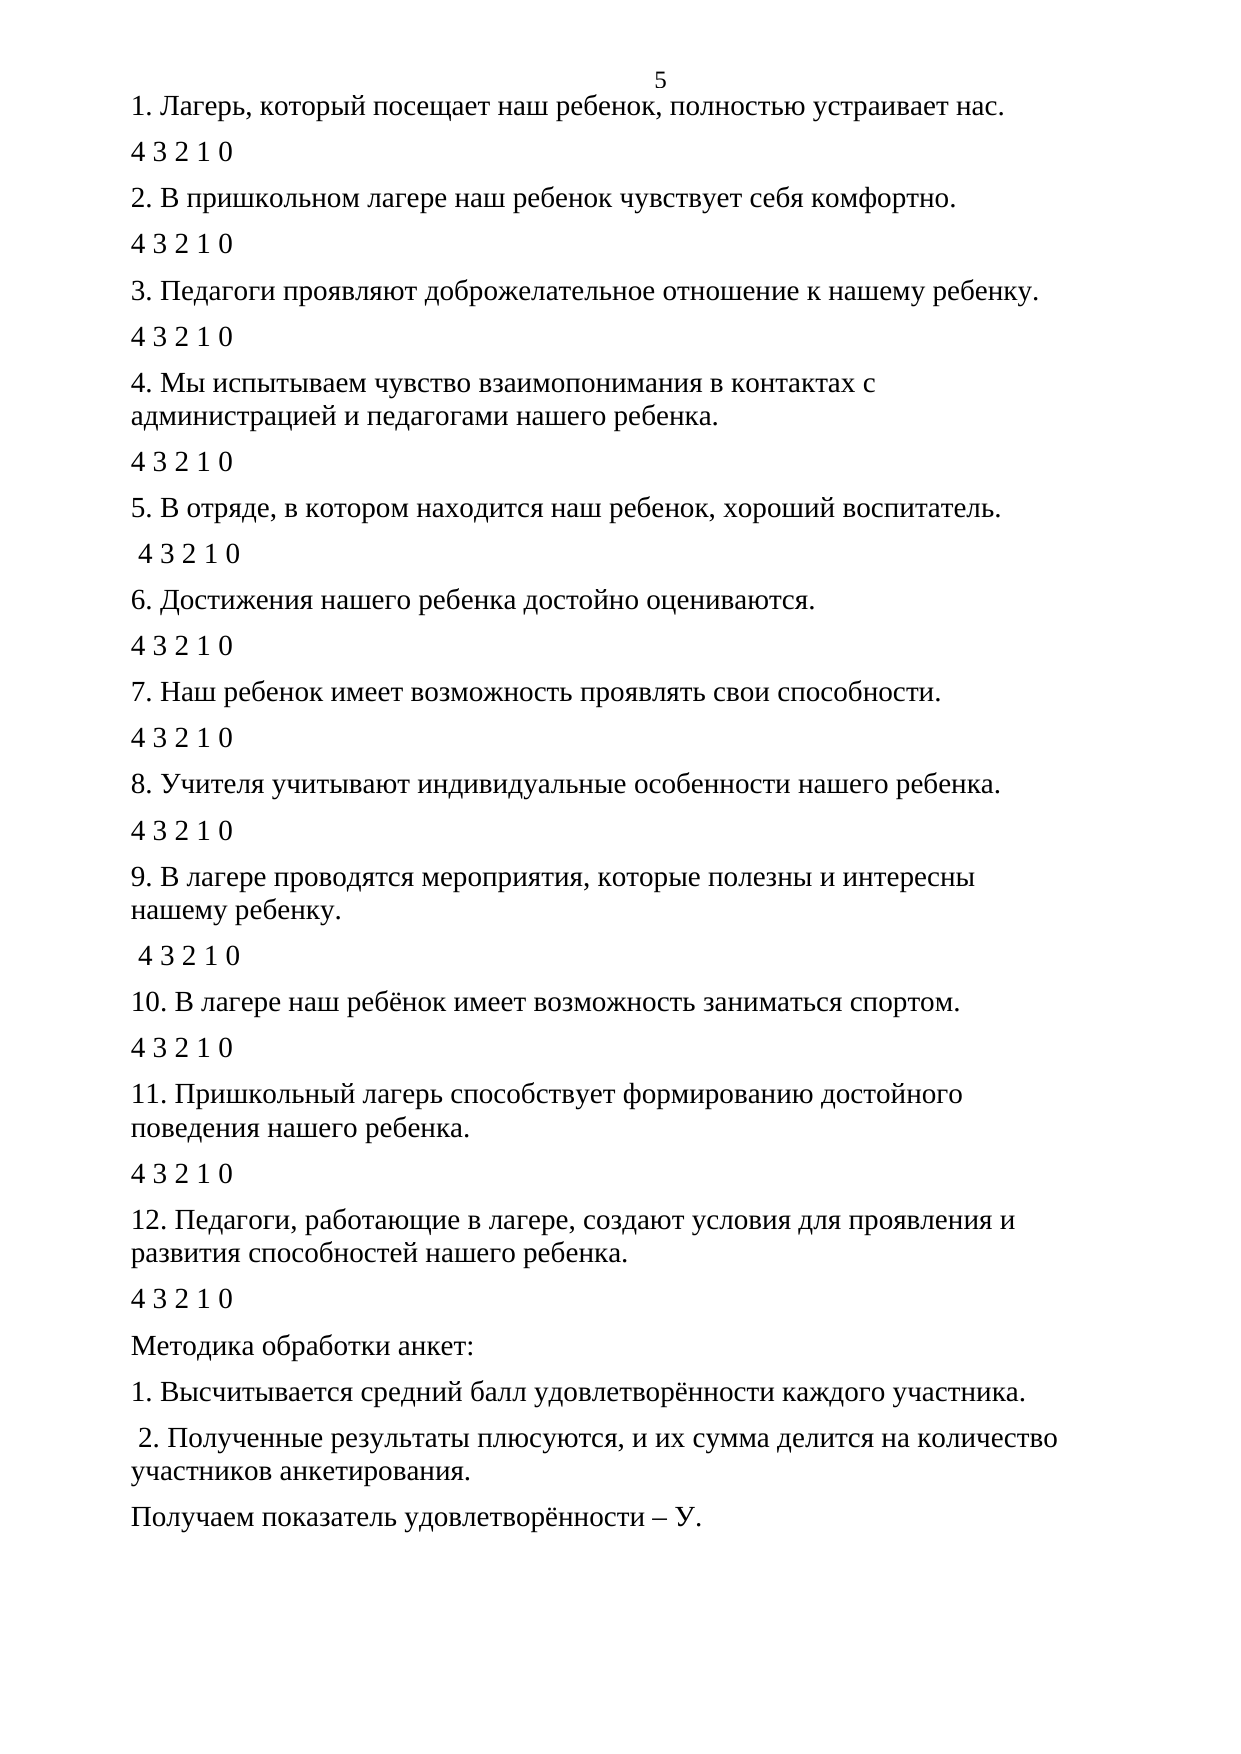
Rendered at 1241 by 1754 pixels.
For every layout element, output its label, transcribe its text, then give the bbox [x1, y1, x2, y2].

text 4 3 2 1 0 [131, 938, 1075, 972]
text 4. Мы испытываем чувство взаимопонимания в контактах с администрацией и педагогами нашего ребенка. [131, 365, 1075, 432]
text 1. Высчитывается средний балл удовлетворённости каждого участника. [131, 1374, 1075, 1407]
text 9. В лагере проводятся мероприятия, которые полезны и интересны нашему ребенку. [131, 859, 1075, 926]
text Методика обработки анкет: [131, 1328, 1075, 1361]
text 11. Пришкольный лагерь способствует формированию достойного поведения нашего ребенка. [131, 1076, 1075, 1143]
text 4 3 2 1 0 [131, 1156, 1075, 1189]
text 4 3 2 1 0 [131, 536, 1075, 570]
text 4 3 2 1 0 [131, 444, 1075, 478]
text 12. Педагоги, работающие в лагере, создают условия для проявления и развития способностей нашего ребенка. [131, 1202, 1075, 1269]
text 5. В отряде, в котором находится наш ребенок, хороший воспитатель. [131, 490, 1075, 524]
text 4 3 2 1 0 [131, 628, 1075, 662]
text 8. Учителя учитывают индивидуальные особенности нашего ребенка. [131, 767, 1075, 800]
text 3. Педагоги проявляют доброжелательное отношение к нашему ребенку. [131, 273, 1075, 306]
text 1. Лагерь, который посещает наш ребенок, полностью устраивает нас. [131, 88, 1075, 122]
text 4 3 2 1 0 [131, 134, 1075, 168]
text 4 3 2 1 0 [131, 319, 1075, 352]
text Получаем показатель удовлетворённости – У. [131, 1499, 1075, 1533]
text 4 3 2 1 0 [131, 721, 1075, 754]
text 10. В лагере наш ребёнок имеет возможность заниматься спортом. [131, 984, 1075, 1018]
text 2. Полученные результаты плюсуются, и их сумма делится на количество участников анкетирования. [131, 1420, 1075, 1487]
text 6. Достижения нашего ребенка достойно оцениваются. [131, 582, 1075, 616]
text 4 3 2 1 0 [131, 1282, 1075, 1315]
text 7. Наш ребенок имеет возможность проявлять свои способности. [131, 674, 1075, 708]
text 4 3 2 1 0 [131, 813, 1075, 846]
text 4 3 2 1 0 [131, 227, 1075, 260]
text 2. В пришкольном лагере наш ребенок чувствует себя комфортно. [131, 181, 1075, 214]
text 4 3 2 1 0 [131, 1030, 1075, 1064]
